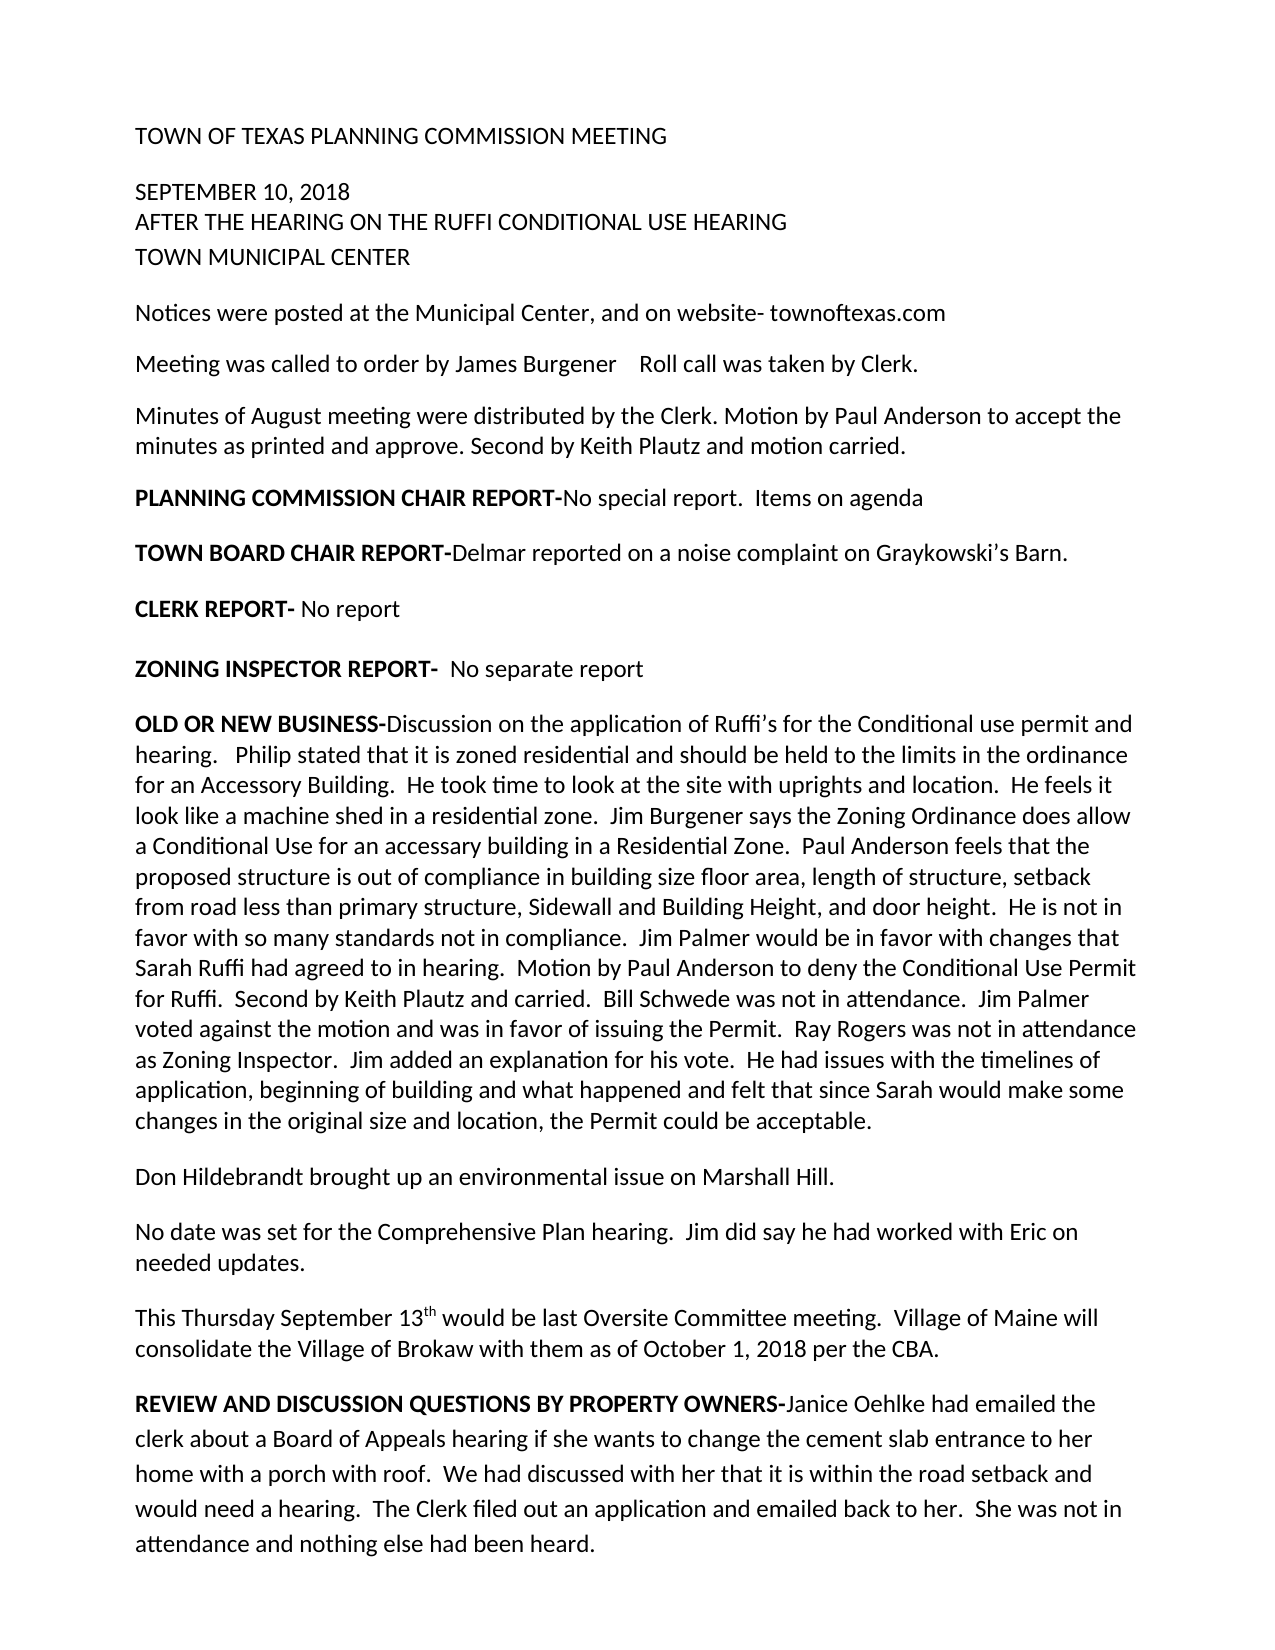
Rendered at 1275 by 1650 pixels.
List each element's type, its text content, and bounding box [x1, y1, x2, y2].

text Notices were posted at the Municipal Center, and on website- townoftexas.com [135, 297, 1140, 328]
text REVIEW AND DISCUSSION QUESTIONS BY PROPERTY OWNERS-Janice Oehlke had emailed the clerk about a Board of Appeals hearing if she wants to change the cement slab entrance to her home with a porch with roof. We had discussed with her that it is within the road setback and would need a hearing. The Clerk filed out an application and emailed back to her. She was not in attendance and nothing else had been heard. [135, 1388, 1140, 1559]
text AFTER THE HEARING ON THE RUFFI CONDITIONAL USE HEARING [135, 206, 1140, 237]
text SEPTEMBER 10, 2018 [135, 176, 1140, 206]
text TOWN OF TEXAS PLANNING COMMISSION MEETING [135, 120, 1140, 151]
text PLANNING COMMISSION CHAIR REPORT-No special report. Items on agenda [135, 482, 1140, 512]
text No date was set for the Comprehensive Plan hearing. Jim did say he had worked with Eric on needed updates. [135, 1216, 1140, 1277]
text CLERK REPORT- No report [135, 593, 1140, 623]
text ZONING INSPECTOR REPORT- No separate report [135, 653, 1140, 683]
text Minutes of August meeting were distributed by the Clerk. Motion by Paul Anderson to accept the minutes as printed and approve. Second by Keith Plautz and motion carried. [135, 400, 1140, 461]
text TOWN MUNICIPAL CENTER [135, 241, 1140, 272]
text OLD OR NEW BUSINESS-Discussion on the application of Ruffi’s for the Conditional use permit and hearing. Philip stated that it is zoned residential and should be held to the limits in the ordinance for an Accessory Building. He took time to look at the site with uprights and location. He feels it look like a machine shed in a residential zone. Jim Burgener says the Zoning Ordinance does allow a Conditional Use for an accessary building in a Residential Zone. Paul Anderson feels that the proposed structure is out of compliance in building size floor area, length of structure, setback from road less than primary structure, Sidewall and Building Height, and door height. He is not in favor with so many standards not in compliance. Jim Palmer would be in favor with changes that Sarah Ruffi had agreed to in hearing. Motion by Paul Anderson to deny the Conditional Use Permit for Ruffi. Second by Keith Plautz and carried. Bill Schwede was not in attendance. Jim Palmer voted against the motion and was in favor of issuing the Permit. Ray Rogers was not in attendance as Zoning Inspector. Jim added an explanation for his vote. He had issues with the timelines of application, beginning of building and what happened and felt that since Sarah would make some changes in the original size and location, the Permit could be acceptable. [135, 708, 1140, 1136]
text Don Hildebrandt brought up an environmental issue on Marshall Hill. [135, 1161, 1140, 1191]
text Meeting was called to order by James Burgener Roll call was taken by Clerk. [135, 348, 1140, 379]
text TOWN BOARD CHAIR REPORT-Delmar reported on a noise complaint on Graykowski’s Barn. [135, 537, 1140, 568]
text This Thursday September 13th would be last Oversite Committee meeting. Village of Maine will consolidate the Village of Brokaw with them as of October 1, 2018 per the CBA. [135, 1302, 1140, 1363]
